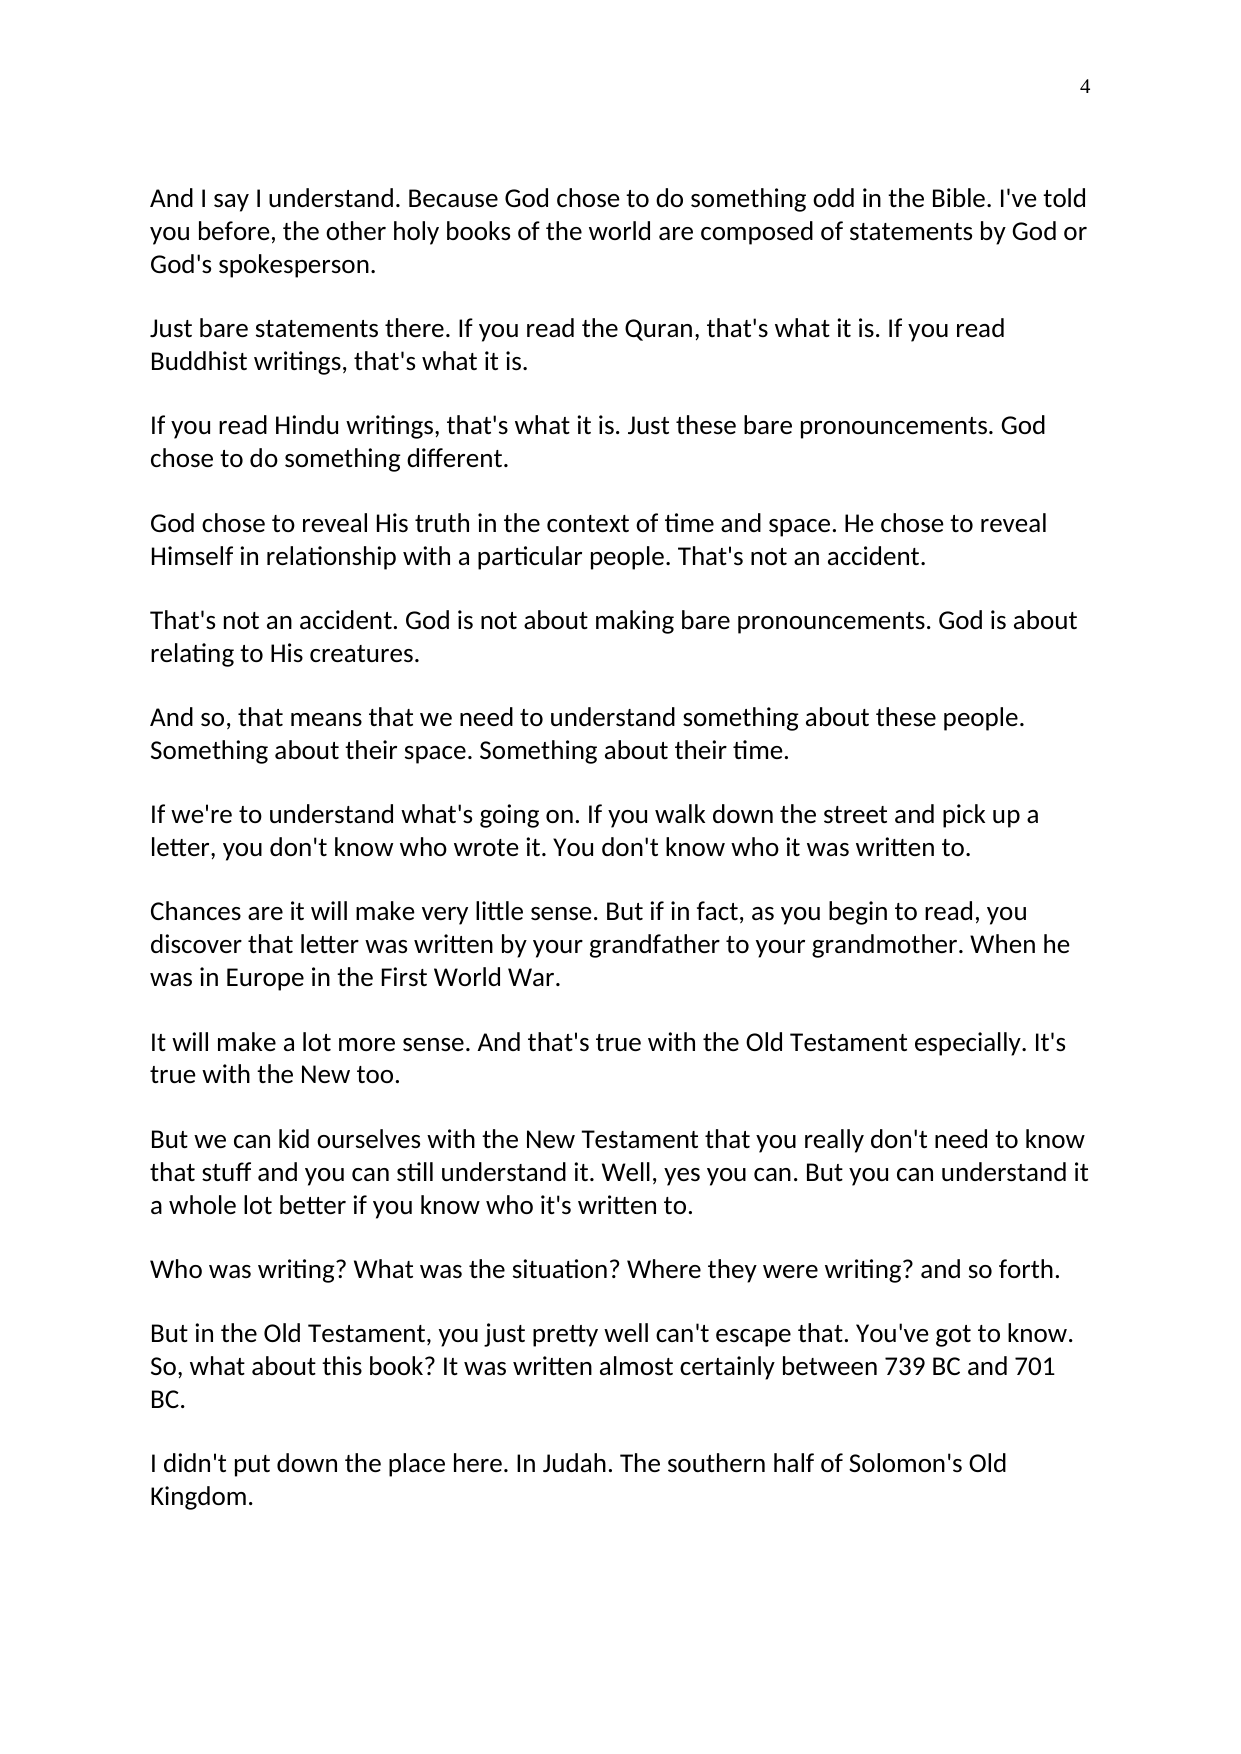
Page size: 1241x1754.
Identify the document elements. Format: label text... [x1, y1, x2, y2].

text And I say I understand. Because God chose to do something odd in the Bible. I've told you before, the other holy books of the world are composed of statements by God or God's spokesperson. [150, 181, 1090, 280]
text But we can kid ourselves with the New Testament that you really don't need to know that stuff and you can still understand it. Well, yes you can. But you can understand it a whole lot better if you know who it's written to. [150, 1122, 1090, 1221]
text It will make a lot more sense. And that's true with the Old Testament especially. It's true with the New too. [150, 1025, 1090, 1091]
text If we're to understand what's going on. If you walk down the street and pick up a letter, you don't know who wrote it. You don't know who it was written to. [150, 797, 1090, 863]
text Chances are it will make very little sense. But if in fact, as you begin to read, you discover that letter was written by your grandfather to your grandmother. When he was in Europe in the First World War. [150, 894, 1090, 993]
text Just bare statements there. If you read the Quran, that's what it is. If you read Buddhist writings, that's what it is. [150, 311, 1090, 377]
text That's not an accident. God is not about making bare pronouncements. God is about relating to His creatures. [150, 603, 1090, 669]
text If you read Hindu writings, that's what it is. Just these bare pronouncements. God chose to do something different. [150, 408, 1090, 474]
text I didn't put down the place here. In Judah. The southern half of Solomon's Old Kingdom. [150, 1446, 1090, 1512]
text But in the Old Testament, you just pretty well can't escape that. You've got to know. So, what about this book? It was written almost certainly between 739 BC and 701 BC. [150, 1316, 1090, 1415]
text Who was writing? What was the situation? Where they were writing? and so forth. [150, 1252, 1090, 1285]
text And so, that means that we need to understand something about these people. Something about their space. Something about their time. [150, 700, 1090, 766]
text God chose to reveal His truth in the context of time and space. He chose to reveal Himself in relationship with a particular people. That's not an accident. [150, 506, 1090, 572]
